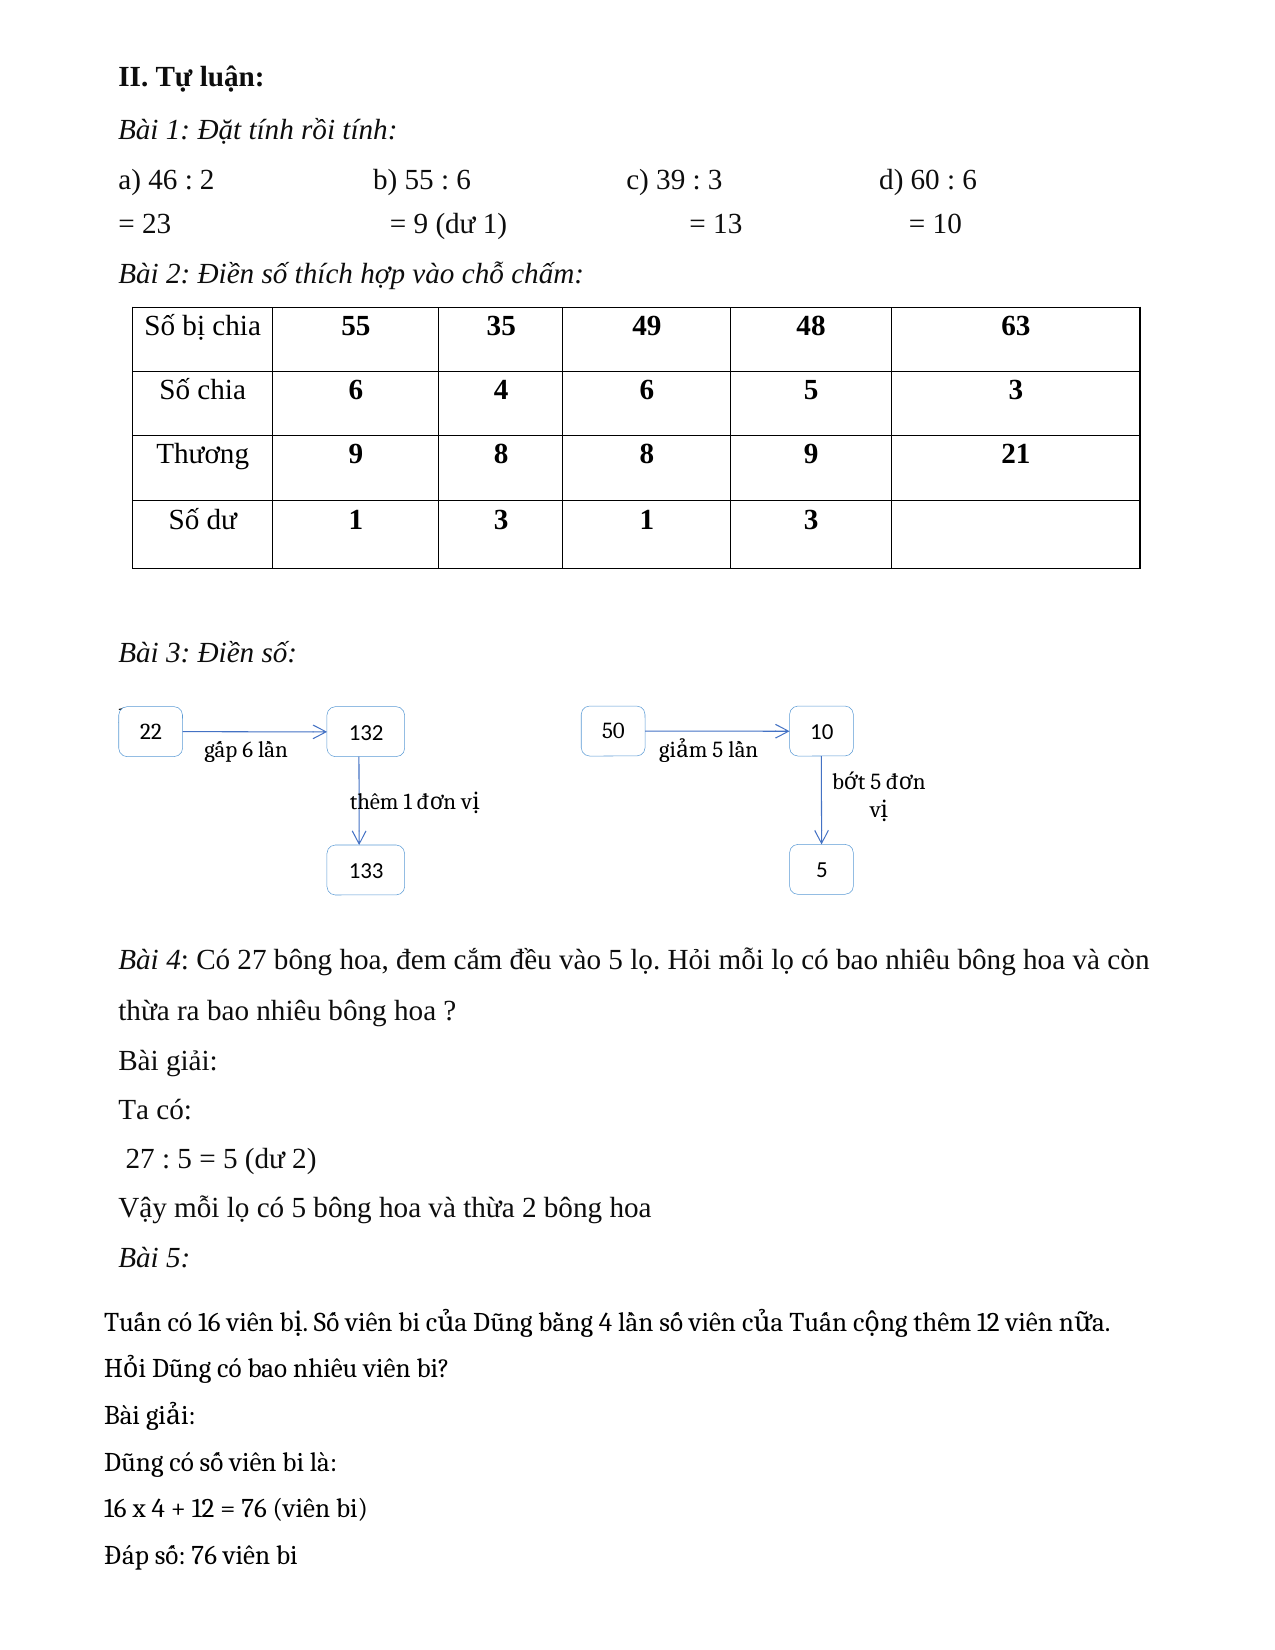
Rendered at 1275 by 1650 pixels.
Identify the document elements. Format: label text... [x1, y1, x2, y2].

text Bài giải: [118, 1043, 1152, 1077]
text Vậy mỗi lọ có 5 bông hoa và thừa 2 bông hoa [118, 1191, 1152, 1224]
table_cell Số dư [133, 501, 272, 568]
text Ta có: [118, 1092, 1152, 1126]
text II. Tự luận: [118, 59, 1152, 93]
text Tuấn có 16 viên bị. Số viên bi của Dũng bằng 4 lần số viên của Tuấn cộng thêm 12 viên nữa. [104, 1307, 1152, 1338]
table_cell [892, 501, 1139, 568]
table_cell Thương [133, 436, 272, 500]
table_cell 3 [731, 501, 891, 568]
table_cell 6 [273, 372, 438, 435]
table_cell 3 [892, 372, 1139, 435]
text Bài 5: [118, 1240, 1152, 1273]
table_header c) 39 : 3 [626, 162, 879, 196]
text = 23 = 9 (dư 1) = 13 = 10 [118, 206, 1152, 239]
table_cell 9 [731, 436, 891, 500]
table_cell 6 [563, 372, 730, 435]
text 1 [118, 703, 1152, 729]
table_cell 9 [273, 436, 438, 500]
table_cell 8 [563, 436, 730, 500]
text Dũng có số viên bi là: [104, 1447, 1152, 1478]
table_cell 3 [439, 501, 562, 568]
table_header [617, 746, 820, 808]
text Bài 4: Có 27 bông hoa, đem cắm đều vào 5 lọ. Hỏi mỗi lọ có bao nhiêu bông hoa và còn thừa ra bao nhiêu bông hoa ? [118, 942, 1152, 1026]
table_header Số bị chia [133, 308, 272, 371]
table_header 35 [439, 308, 562, 371]
table_cell 8 [439, 436, 562, 500]
table_header [118, 746, 358, 808]
table_header [822, 746, 1115, 808]
text Hỏi Dũng có bao nhiêu viên bi? [104, 1353, 1152, 1384]
text 27 : 5 = 5 (dư 2) [118, 1141, 1152, 1175]
text Bài 1: Đặt tính rồi tính: [103, 112, 1152, 145]
table_cell 4 [439, 372, 562, 435]
text Bài 2: Điền số thích hợp vào chỗ chấm: [118, 256, 1152, 290]
table_header b) 55 : 6 [373, 162, 626, 196]
text Bài giải: [104, 1400, 1152, 1431]
table_header d) 60 : 6 [879, 162, 1134, 196]
text Bài 3: Điền số: [118, 636, 1152, 669]
table_cell Số chia [133, 372, 272, 435]
table_cell 5 [731, 372, 891, 435]
table_header 55 [273, 308, 438, 371]
table_header 63 [892, 308, 1139, 371]
table_header [360, 746, 617, 808]
table_cell 1 [563, 501, 730, 568]
table_cell 21 [892, 436, 1139, 500]
text Đáp số: 76 viên bi [104, 1540, 1152, 1571]
table_header 48 [731, 308, 891, 371]
text 16 x 4 + 12 = 76 (viên bi) [104, 1493, 1152, 1524]
table_header 49 [563, 308, 730, 371]
table_header a) 46 : 2 [118, 162, 373, 196]
table_cell 1 [273, 501, 438, 568]
